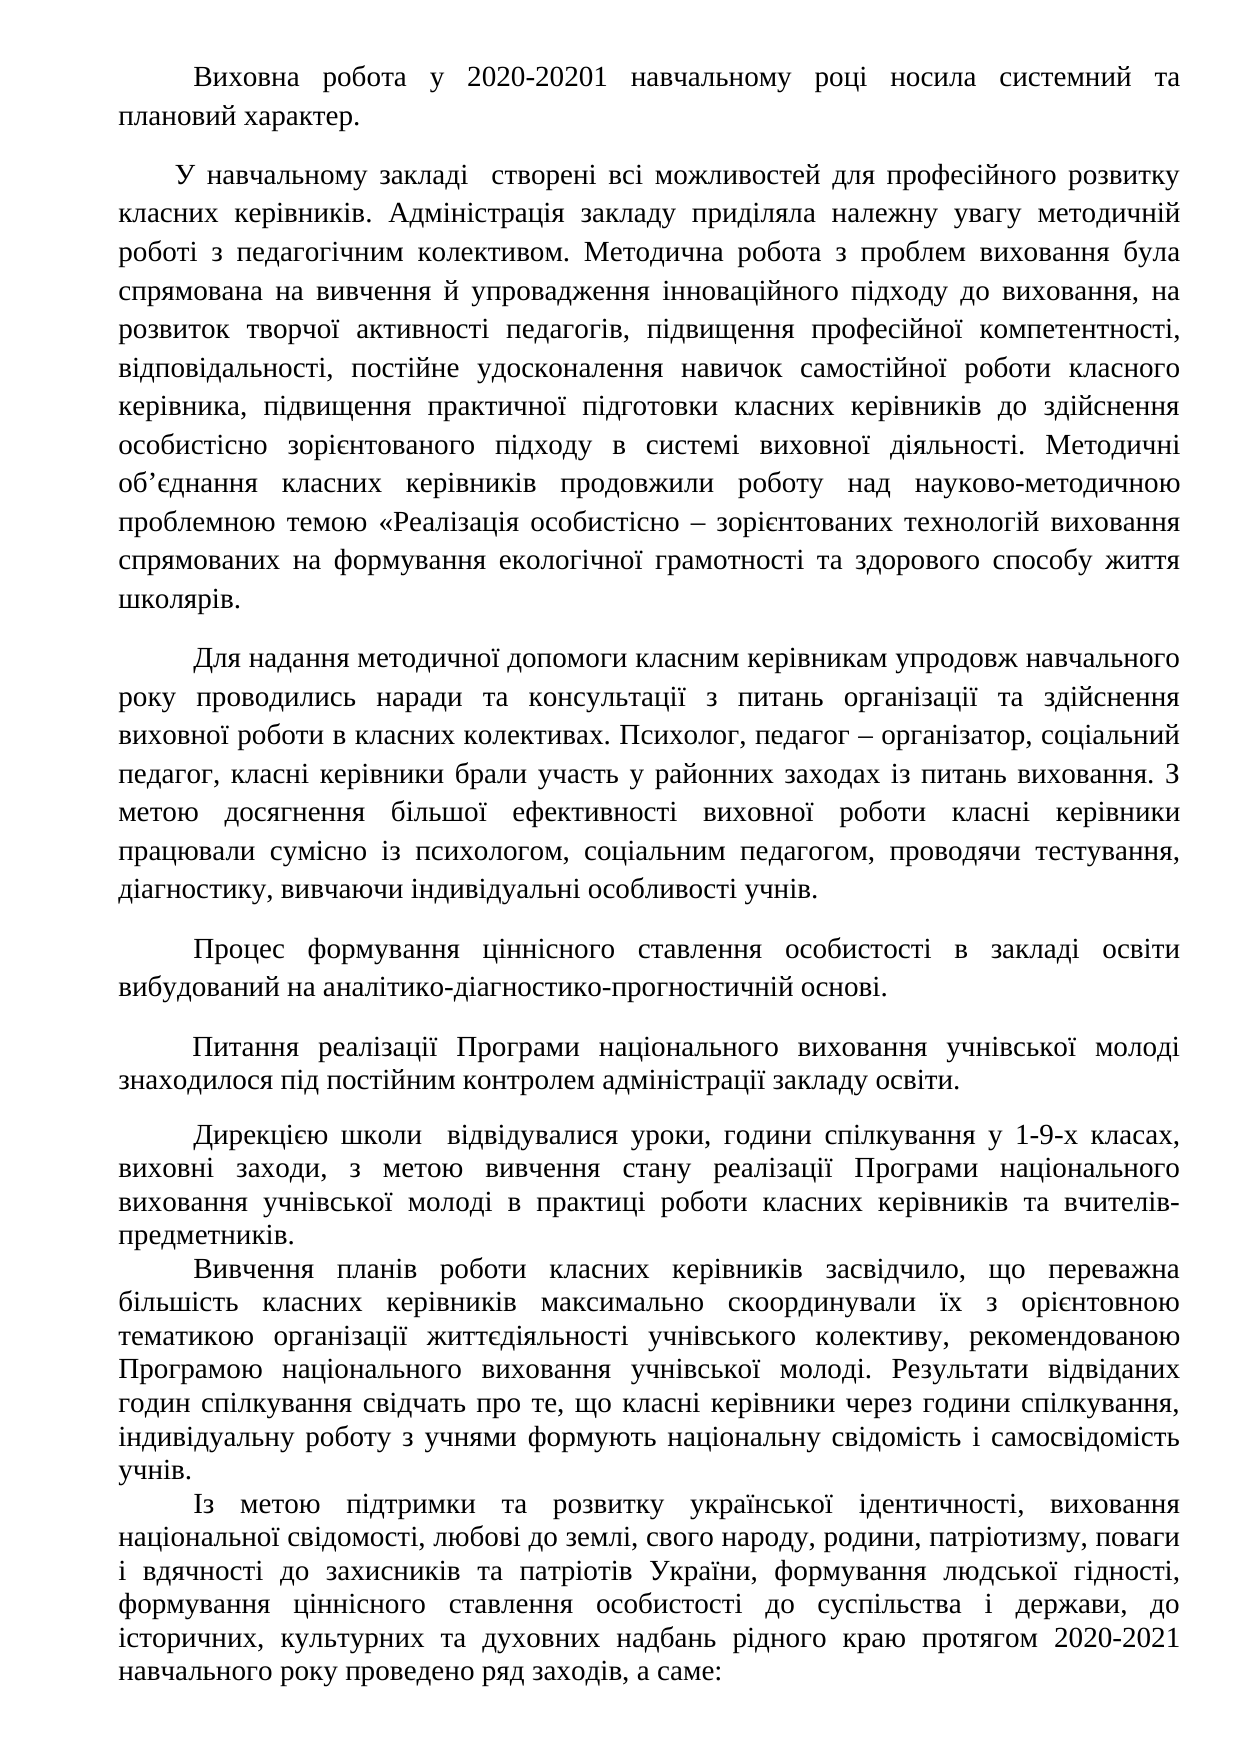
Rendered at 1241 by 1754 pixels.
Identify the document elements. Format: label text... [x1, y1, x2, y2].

text Дирекцією школи відвідувалися уроки, години спілкування у 1-9-х класах, виховні заходи, з метою вивчення стану реалізації Програми національного виховання учнівської молоді в практиці роботи класних керівників та вчителів-предметників. [118, 1117, 1181, 1251]
text Із метою підтримки та розвитку української ідентичності, виховання національної свідомості, любові до землі, свого народу, родини, патріотизму, поваги і вдячності до захисників та патріотів України, формування людської гідності, формування ціннісного ставлення особистості до суспільства і держави, до історичних, культурних та духовних надбань рідного краю протягом 2020-2021 навчального року проведено ряд заходів, а саме: [118, 1486, 1181, 1687]
text Для надання методичної допомоги класним керівникам упродовж навчального року проводились наради та консультації з питань організації та здійснення виховної роботи в класних колективах. Психолог, педагог – організатор, соціальний педагог, класні керівники брали участь у районних заходах із питань виховання. З метою досягнення більшої ефективності виховної роботи класні керівники працювали сумісно із психологом, соціальним педагогом, проводячи тестування, діагностику, вивчаючи індивідуальні особливості учнів. [118, 640, 1181, 905]
text Процес формування ціннісного ставлення особистості в закладі освіти вибудований на аналітико-діагностико-прогностичній основі. [118, 931, 1181, 1003]
text У навчальному закладі створені всі можливостей для професійного розвитку класних керівників. Адміністрація закладу приділяла належну увагу методичній роботі з педагогічним колективом. Методична робота з проблем виховання була спрямована на вивчення й упровадження інноваційного підходу до виховання, на розвиток творчої активності педагогів, підвищення професійної компетентності, відповідальності, постійне удосконалення навичок самостійної роботи класного керівника, підвищення практичної підготовки класних керівників до здійснення особистісно зорієнтованого підходу в системі виховної діяльності. Методичні об’єднання класних керівників продовжили роботу над науково-методичною проблемною темою «Реалізація особистісно – зорієнтованих технологій виховання спрямованих на формування екологічної грамотності та здорового способу життя школярів. [118, 157, 1181, 614]
text Питання реалізації Програми національного виховання учнівської молоді знаходилося під постійним контролем адміністрації закладу освіти. [118, 1029, 1181, 1096]
text Вивчення планів роботи класних керівників засвідчило, що переважна більшість класних керівників максимально скоординували їх з орієнтовною тематикою організації життєдіяльності учнівського колективу, рекомендованою Програмою національного виховання учнівської молоді. Результати відвіданих годин спілкування свідчать про те, що класні керівники через години спілкування, індивідуальну роботу з учнями формують національну свідомість і самосвідомість учнів. [118, 1251, 1181, 1486]
text Виховна робота у 2020-20201 навчальному році носила системний та плановий характер. [118, 59, 1181, 131]
